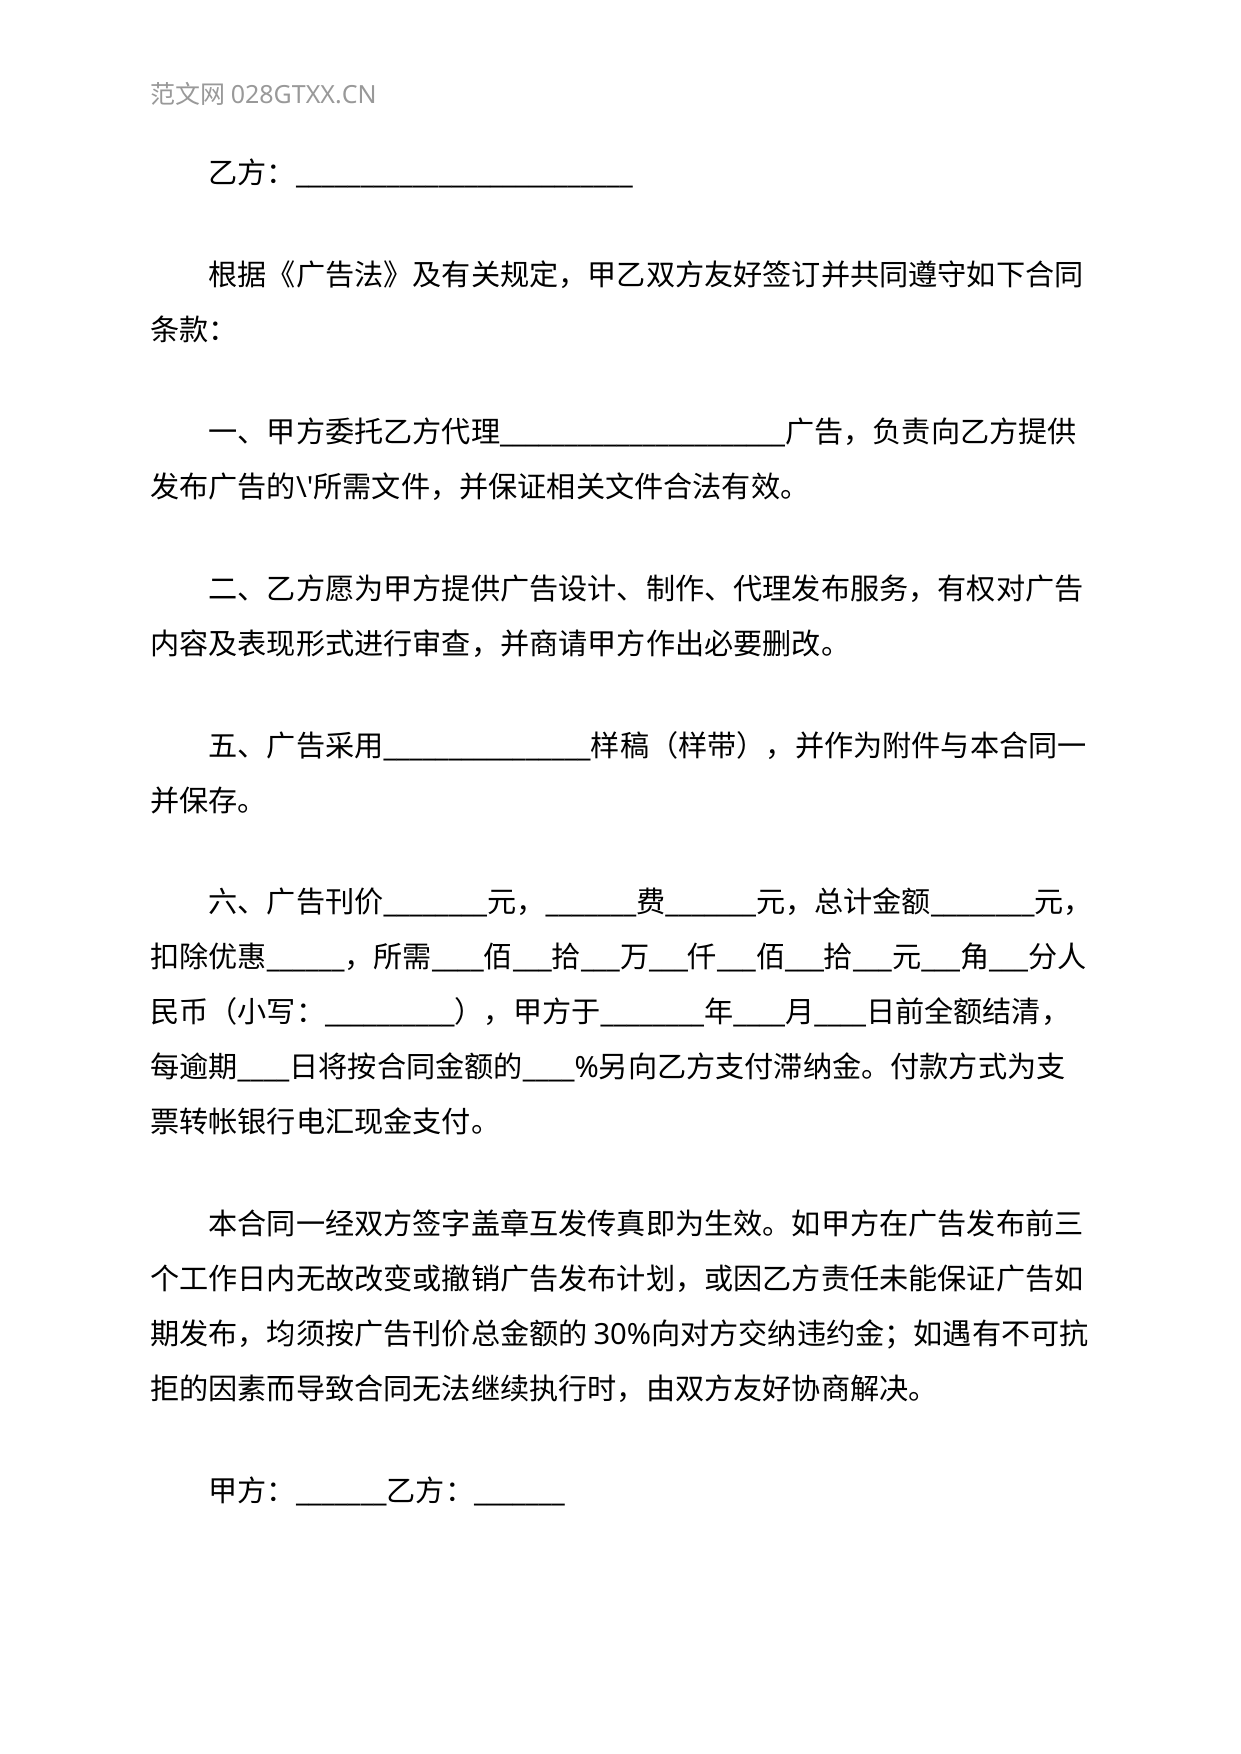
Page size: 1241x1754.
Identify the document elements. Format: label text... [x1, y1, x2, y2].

text 甲方：_______乙方：_______ [150, 1467, 1090, 1510]
text 二、乙方愿为甲方提供广告设计、制作、代理发布服务，有权对广告内容及表现形式进行审查，并商请甲方作出必要删改。 [150, 566, 1090, 663]
text 一、甲方委托乙方代理______________________广告，负责向乙方提供发布广告的\'所需文件，并保证相关文件合法有效。 [150, 409, 1090, 506]
text 五、广告采用________________样稿（样带），并作为附件与本合同一并保存。 [150, 722, 1090, 819]
text 本合同一经双方签字盖章互发传真即为生效。如甲方在广告发布前三个工作日内无故改变或撤销广告发布计划，或因乙方责任未能保证广告如期发布，均须按广告刊价总金额的30%向对方交纳违约金；如遇有不可抗拒的因素而导致合同无法继续执行时，由双方友好协商解决。 [150, 1201, 1090, 1408]
text 六、广告刊价________元，_______费_______元，总计金额________元，扣除优惠______，所需____佰___拾___万___仟___佰___拾___元___角___分人民币（小写：__________），甲方于________年____月____日前全额结清，每逾期____日将按合同金额的____%另向乙方支付滞纳金。付款方式为支票转帐银行电汇现金支付。 [150, 879, 1090, 1141]
text 根据《广告法》及有关规定，甲乙双方友好签订并共同遵守如下合同条款： [150, 252, 1090, 349]
text 乙方：__________________________ [150, 150, 1090, 192]
